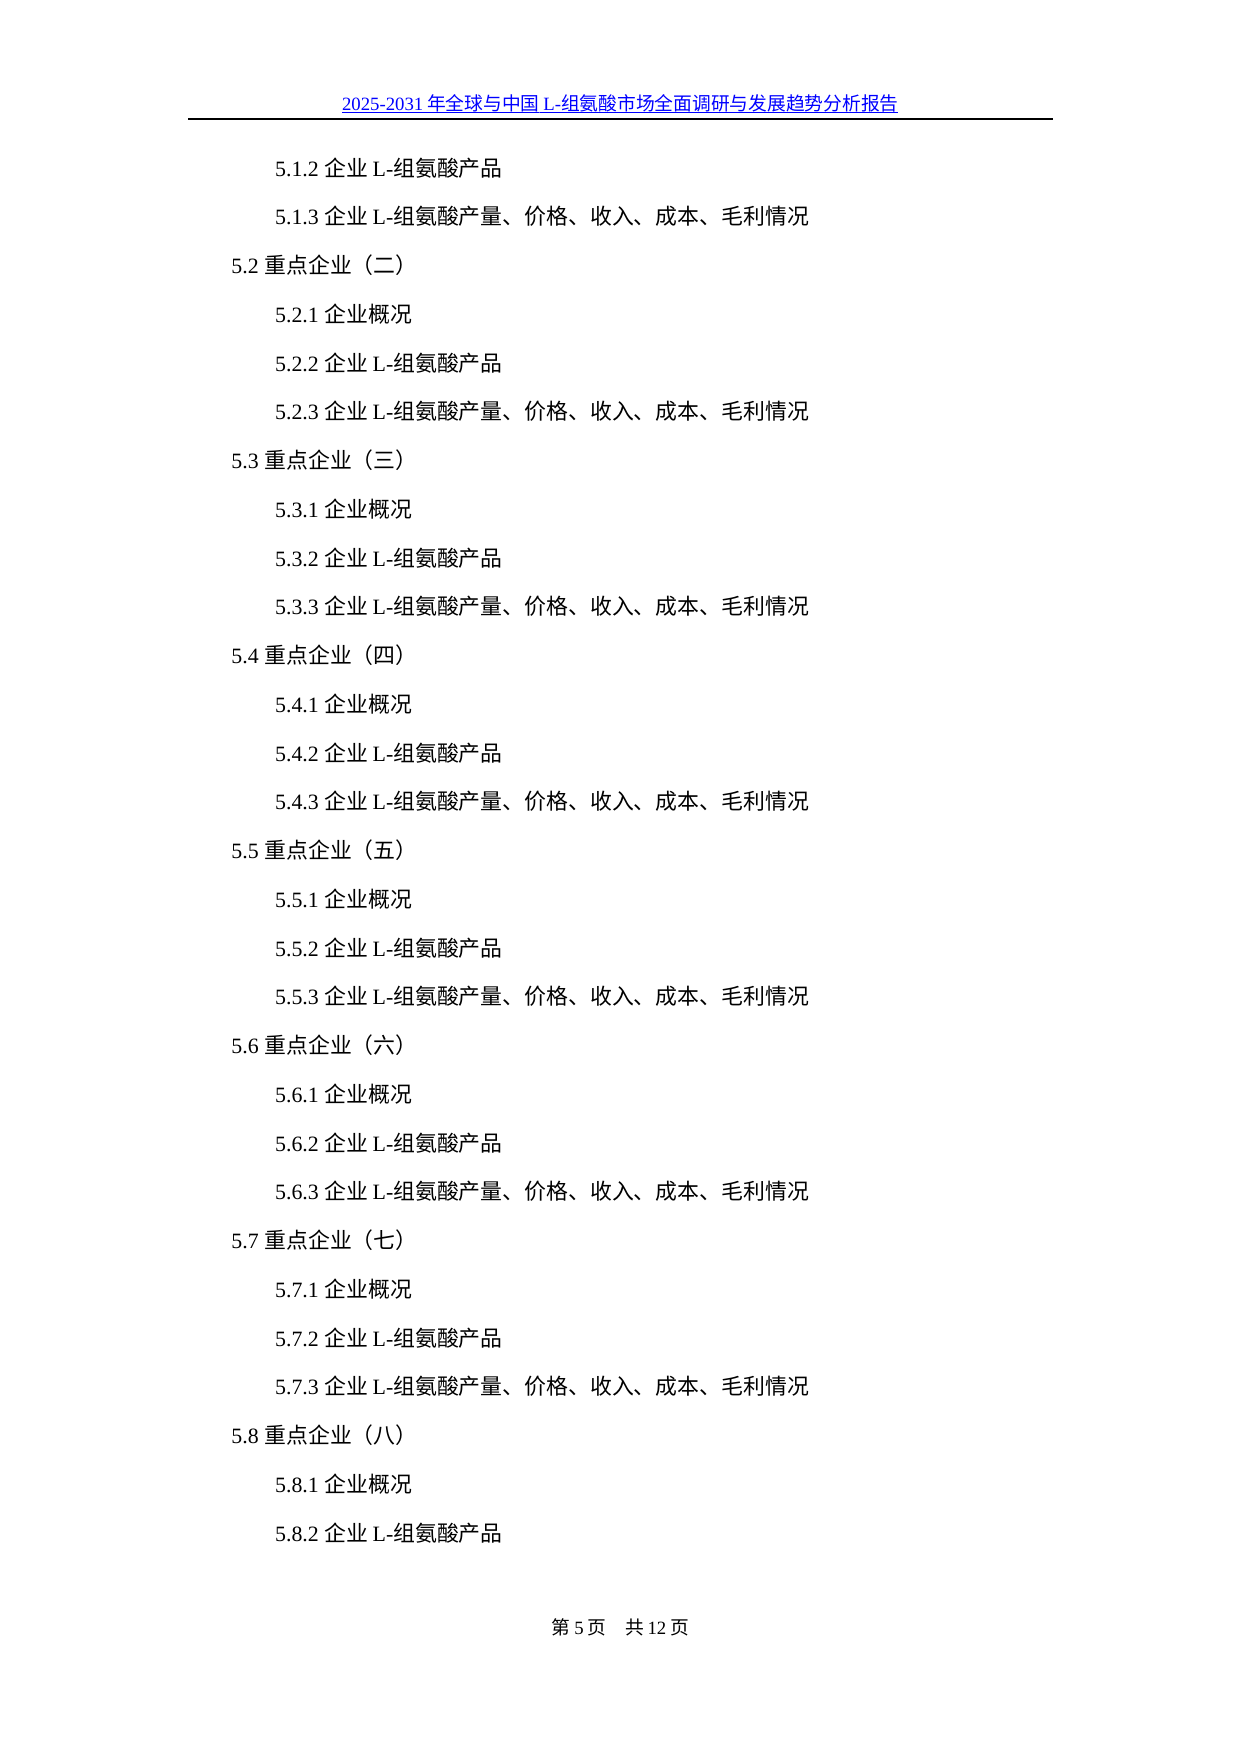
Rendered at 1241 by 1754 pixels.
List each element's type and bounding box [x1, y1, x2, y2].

text [187, 150, 1053, 1548]
